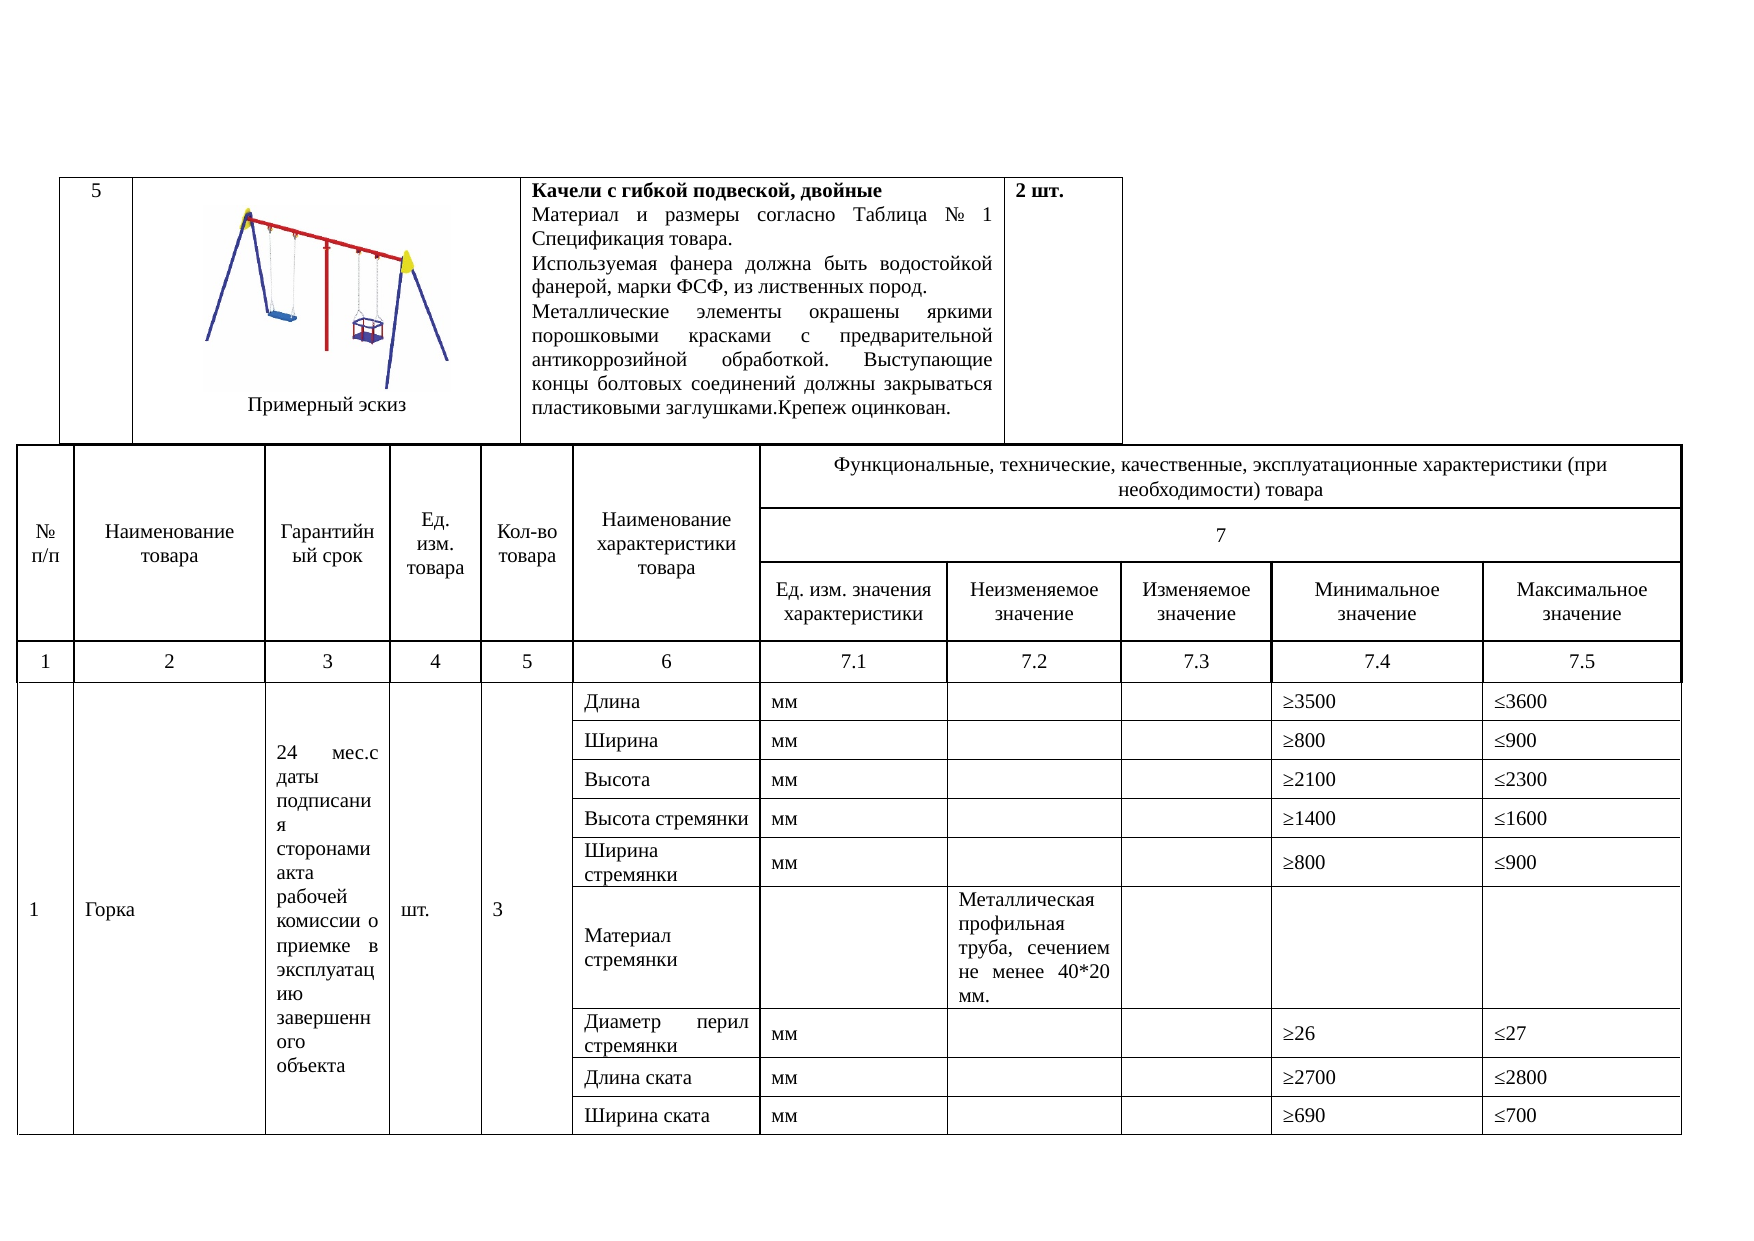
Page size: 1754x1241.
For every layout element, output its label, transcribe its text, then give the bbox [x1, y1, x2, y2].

table_cell ≤3600 [1483, 683, 1681, 720]
table_cell 5 [60, 178, 132, 443]
table_cell мм [761, 760, 947, 798]
table_cell [948, 799, 1121, 837]
table_cell Минимальное значение [1273, 563, 1482, 639]
table_cell [1122, 683, 1271, 720]
table_cell ≤2800 [1483, 1057, 1681, 1096]
table_cell [1272, 887, 1482, 1007]
table_cell 7.3 [1122, 642, 1270, 682]
table_cell Ширина стремянки [573, 838, 759, 886]
table_cell [1122, 1009, 1271, 1057]
table_cell 5 [482, 642, 572, 682]
table_cell мм [761, 799, 947, 837]
table_cell [1483, 886, 1681, 1007]
table_cell [948, 838, 1121, 886]
table_cell Высота стремянки [573, 799, 759, 837]
table_cell Ширина [573, 721, 759, 759]
table_header Наименование товара [75, 446, 264, 639]
table_cell Неизменяемое значение [948, 563, 1120, 639]
table_cell мм [761, 1097, 947, 1134]
table_cell [761, 887, 947, 1007]
table_cell 7.4 [1273, 642, 1482, 682]
table_cell ≥26 [1272, 1009, 1482, 1057]
table_cell [1122, 760, 1271, 798]
table_cell ≤700 [1483, 1096, 1681, 1134]
table_cell Материал стремянки [573, 887, 759, 1007]
table_cell 7.2 [948, 642, 1120, 682]
table_cell [1122, 721, 1271, 759]
table_header Кол-во товара [482, 446, 572, 639]
table_cell 2 [75, 642, 264, 682]
table_cell Максимальное значение [1484, 563, 1680, 639]
table_cell шт. [390, 683, 481, 1134]
table_cell [1122, 1097, 1271, 1134]
table_cell Горка [74, 683, 265, 1134]
table_cell [1122, 887, 1271, 1007]
picture [202, 205, 451, 392]
table_cell Ед. изм. значения характеристики [761, 563, 946, 639]
table_cell [1122, 838, 1271, 886]
table_cell ≤27 [1483, 1008, 1681, 1057]
table_cell 4 [391, 642, 480, 682]
table_cell [948, 683, 1121, 720]
table_cell Изменяемое значение [1122, 563, 1270, 639]
table_cell 3 [482, 683, 572, 1134]
table_cell ≥2100 [1272, 760, 1482, 798]
table_cell 1 [18, 683, 73, 1134]
table_cell мм [761, 1009, 947, 1057]
table_cell ≤900 [1483, 837, 1681, 886]
table_cell Металлическая профильная труба, сечением не менее 40*20 мм. [948, 887, 1121, 1007]
table_cell 7.1 [761, 642, 946, 682]
table_cell ≤2300 [1483, 759, 1681, 798]
table_cell [948, 760, 1121, 798]
table_header № п/п [18, 446, 73, 639]
table_cell Длина ската [573, 1058, 759, 1096]
table_cell [948, 721, 1121, 759]
table_cell 3 [266, 642, 389, 682]
table_cell [948, 1009, 1121, 1057]
table_cell [1122, 799, 1271, 837]
table_header Наименование характеристики товара [574, 446, 759, 639]
table_cell мм [761, 683, 947, 720]
table_cell Качели с гибкой подвеской, двойные Материал и размеры согласно Таблица № 1 Спецификация товара. Используемая фанера должна быть водостойкой фанерой, марки ФСФ, из лиственных пород. Металлические элементы окрашены яркими порошковыми красками с предварительной антикоррозийной обработкой. Выступающие концы болтовых соединений должны закрываться пластиковыми заглушками.Крепеж оцинкован. [521, 178, 1004, 443]
table_cell ≥1400 [1272, 799, 1482, 837]
table_cell Примерный эскиз [133, 178, 520, 443]
table_cell мм [761, 721, 947, 759]
table_cell ≤900 [1483, 720, 1681, 759]
table_cell 1 [18, 642, 73, 682]
table_cell 7 [761, 509, 1680, 561]
table_header Функциональные, технические, качественные, эксплуатационные характеристики (при необходимости) товара [761, 446, 1680, 507]
table_cell ≤1600 [1483, 798, 1681, 837]
table_cell мм [761, 1058, 947, 1096]
table_cell ≥800 [1272, 721, 1482, 759]
table_cell [948, 1097, 1121, 1134]
table_cell [1122, 1058, 1271, 1096]
table_cell 24 мес.с даты подписания сторонами акта рабочей комиссии о приемке в эксплуатацию завершенного объекта [266, 683, 389, 1134]
table_cell Ширина ската [573, 1097, 759, 1134]
table_cell ≥690 [1272, 1097, 1482, 1134]
table_cell ≥3500 [1272, 683, 1482, 720]
table_header Ед. изм. товара [391, 446, 480, 639]
table_cell Диаметр перил стремянки [573, 1009, 759, 1057]
table_cell ≥2700 [1272, 1058, 1482, 1096]
table_cell 2 шт. [1005, 178, 1122, 443]
table_cell [948, 1058, 1121, 1096]
table_cell Длина [573, 683, 759, 720]
table_cell 7.5 [1484, 642, 1680, 682]
table_cell 6 [574, 642, 759, 682]
table_cell ≥800 [1272, 838, 1482, 886]
table_cell Высота [573, 760, 759, 798]
table_header Гарантийный срок [266, 446, 389, 639]
table_cell мм [761, 838, 947, 886]
